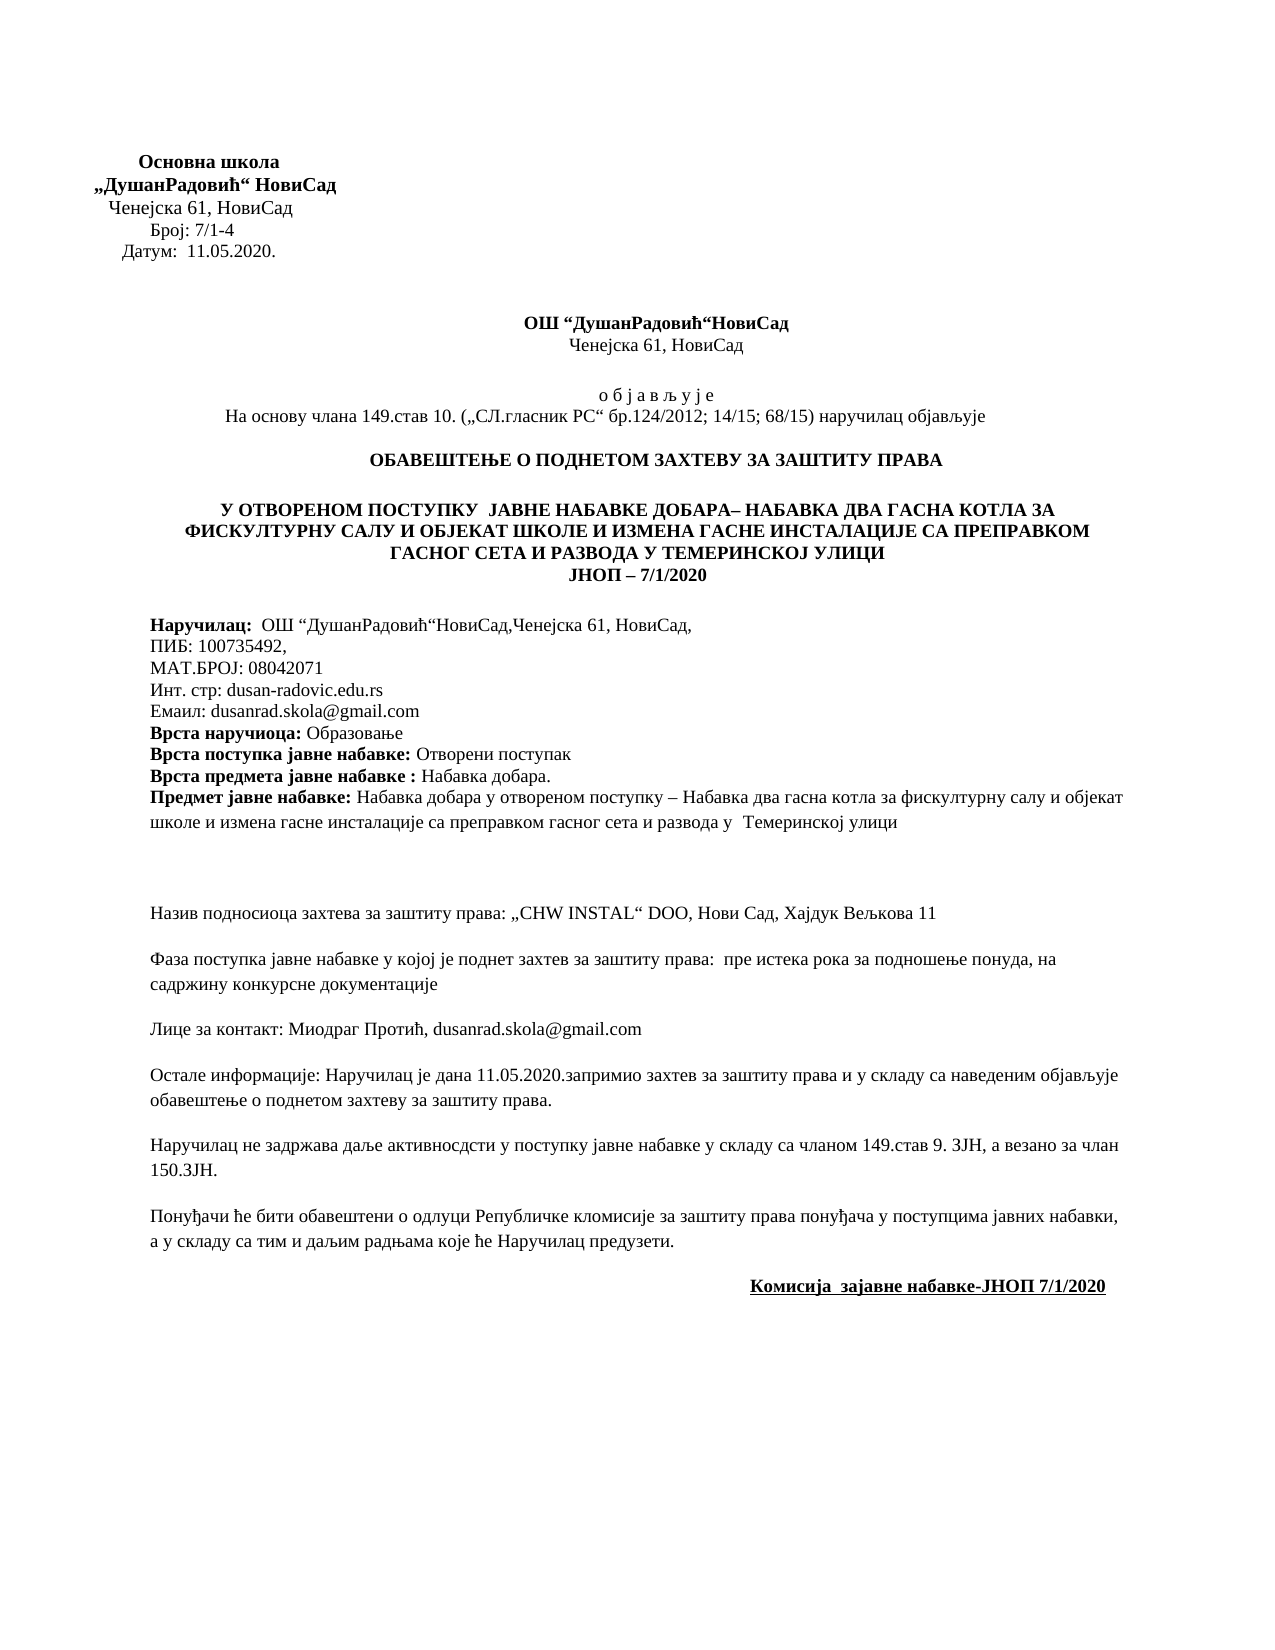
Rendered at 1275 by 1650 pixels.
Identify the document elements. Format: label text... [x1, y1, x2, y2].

text МАТ.БРОЈ: 08042071 [150, 657, 1125, 678]
text На основу члана 149.став 10. („СЛ.гласник РС“ бр.124/2012; 14/15; 68/15) наручилац објављује [150, 405, 1125, 427]
text Инт. стр: dusan-radovic.edu.rs [150, 678, 1125, 700]
text ОШ “ДушанРадовић“НовиСад [94, 312, 1219, 333]
text Основна школа [94, 150, 1219, 173]
text Врста поступка јавне набавке: Отворени поступак [150, 743, 1219, 765]
text о б ј а в љ у ј е [94, 384, 1219, 405]
text Наручилац: ОШ “ДушанРадовић“НовиСад,Ченејска 61, НовиСад, [150, 614, 1125, 635]
text Врста наручиоца: Образовање [150, 722, 1219, 743]
text Ченејска 61, НовиСад [94, 333, 1219, 355]
text „ДушанРадовић“ НовиСад [94, 173, 1219, 196]
text Емаил: dusanrad.skola@gmail.com [112, 700, 1125, 722]
text У ОТВОРЕНОМ ПОСТУПКУ ЈАВНЕ НАБАВКЕ ДОБАРА– НАБАВКА ДВА ГАСНА КОТЛА ЗА ФИСКУЛТУРНУ САЛУ И ОБЈЕКАТ ШКОЛЕ И ИЗМЕНА ГАСНЕ ИНСТАЛАЦИЈЕ СА ПРЕПРАВКОМ ГАСНОГ СЕТА И РАЗВОДА У ТЕМЕРИНСКОЈ УЛИЦИ [150, 499, 1125, 563]
text Остале информације: Наручилац је дана 11.05.2020.запримио захтев за заштиту права и у складу са наведеним објављује обавештење о поднетом захтеву за заштиту права. [150, 1064, 1125, 1110]
text ОБАВЕШТЕЊЕ О ПОДНЕТОМ ЗАХТЕВУ ЗА ЗАШТИТУ ПРАВА [94, 448, 1219, 470]
text Врста предмета јавне набавке : Набавка добара. [150, 765, 1219, 786]
text Предмет јавне набавке: Набавка добара у отвореном поступку – Набавка два гасна котла за фискултурну салу и објекат школе и измена гасне инсталације са преправком гасног сета и развода у Темеринској улици [150, 786, 1125, 833]
text Ченејска 61, НовиСад [94, 196, 1219, 218]
text Наручилац не задржава даље активносдсти у поступку јавне набавке у складу са чланом 149.став 9. ЗЈН, а везано за члан 150.ЗЈН. [150, 1134, 1125, 1181]
text ЈНОП – 7/1/2020 [150, 563, 1125, 585]
text ПИБ: 100735492, [150, 635, 1125, 657]
text Назив подносиоца захтева за заштиту права: „CHW INSTAL“ DOO, Нови Сад, Хајдук Вељкова 11 [150, 902, 1125, 924]
text Датум: 11.05.2020. [94, 240, 1219, 262]
text Број: 7/1-4 [94, 218, 1219, 240]
text Понуђачи ће бити обавештени о одлуци Републичке кломисије за заштиту права понуђача у поступцима јавних набавки, а у складу са тим и даљим радњама које ће Наручилац предузети. [150, 1205, 1125, 1251]
text Комисија зајавне набавке-ЈНОП 7/1/2020 [675, 1275, 1125, 1297]
text Фаза поступка јавне набавке у којој је поднет захтев за заштиту права: пре истека рока за подношење понуда, на садржину конкурсне документације [150, 948, 1125, 994]
text Лице за контакт: Миодраг Протић, dusanrad.skola@gmail.com [150, 1018, 1125, 1040]
